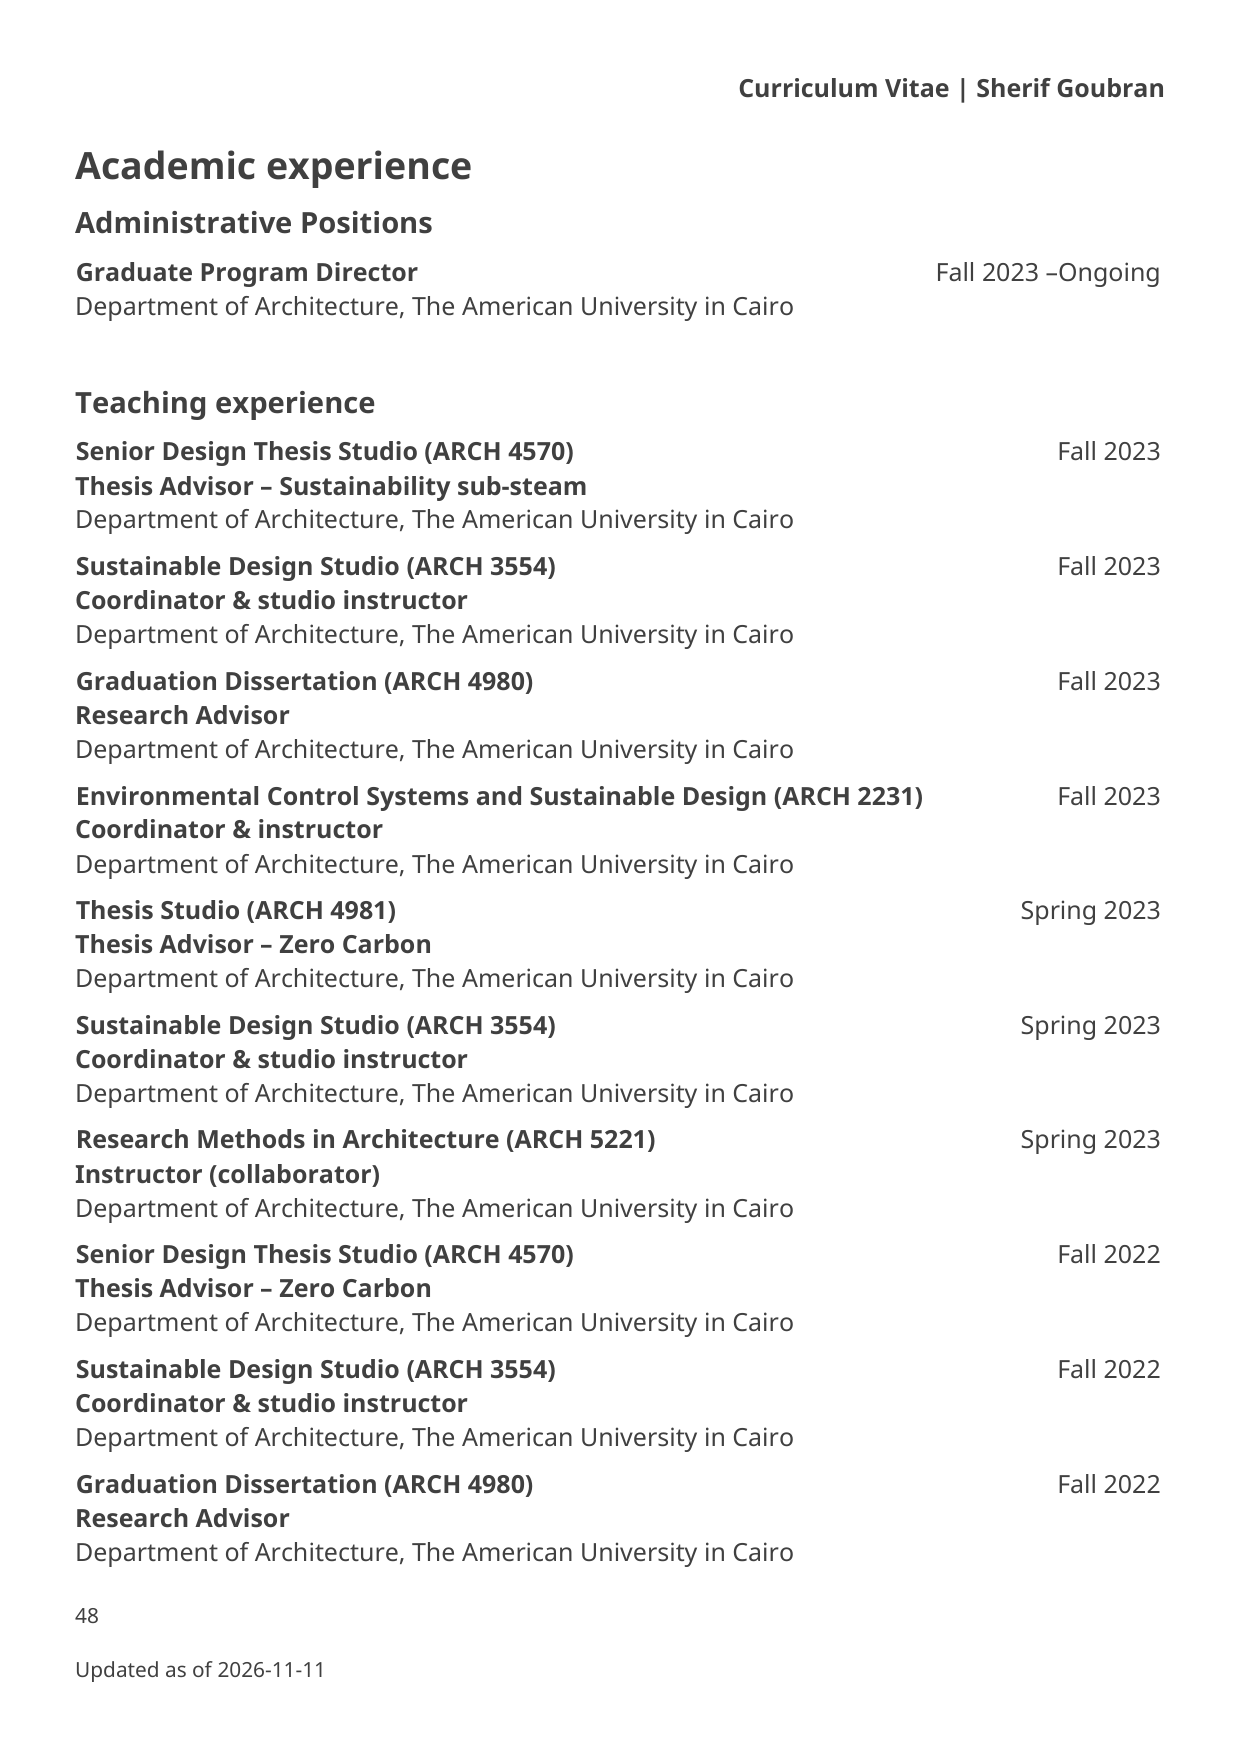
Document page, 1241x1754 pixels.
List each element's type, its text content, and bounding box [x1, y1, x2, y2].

table_header Thesis Studio (ARCH 4981) [75, 893, 750, 927]
table_header Graduation Dissertation (ARCH 4980) [75, 664, 750, 697]
table_header Sustainable Design Studio (ARCH 3554) [75, 549, 750, 583]
text Coordinator & studio instructor [75, 583, 1165, 617]
subtitle Teaching experience [75, 382, 1165, 422]
text Department of Architecture, The American University in Cairo [75, 1305, 1165, 1339]
table_header Fall 2023 [991, 778, 1172, 812]
table_header Fall 2023 [750, 434, 1172, 468]
text Department of Architecture, The American University in Cairo [75, 961, 1165, 995]
text Department of Architecture, The American University in Cairo [75, 502, 1165, 536]
table_header Senior Design Thesis Studio (ARCH 4570) [75, 1237, 750, 1271]
table_header Spring 2023 [750, 1008, 1172, 1042]
table_header Fall 2023 [750, 664, 1172, 697]
text Research Advisor [75, 697, 1165, 732]
text Department of Architecture, The American University in Cairo [75, 617, 1165, 651]
table_header Fall 2022 [750, 1466, 1172, 1500]
text Department of Architecture, The American University in Cairo [75, 732, 1165, 766]
table_header Fall 2023 –Ongoing [750, 255, 1172, 289]
table_header Spring 2023 [750, 1122, 1172, 1156]
text Department of Architecture, The American University in Cairo [75, 289, 1165, 323]
subtitle Administrative Positions [75, 202, 1165, 242]
text Coordinator & studio instructor [75, 1042, 1165, 1076]
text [75, 1534, 1165, 1568]
text Coordinator & studio instructor [75, 1386, 1165, 1420]
text Thesis Advisor – Zero Carbon [75, 1271, 1165, 1305]
table_header Graduation Dissertation (ARCH 4980) [75, 1466, 750, 1500]
table_header Fall 2023 [750, 549, 1172, 583]
text Department of Architecture, The American University in Cairo [75, 1076, 1165, 1110]
table_header Sustainable Design Studio (ARCH 3554) [75, 1352, 750, 1386]
subtitle Academic experience [75, 139, 1165, 190]
table_header Research Methods in Architecture (ARCH 5221) [75, 1122, 750, 1156]
text Thesis Advisor – Zero Carbon [75, 927, 1165, 961]
text Instructor (collaborator) [75, 1156, 1165, 1190]
text Department of Architecture, The American University in Cairo [75, 846, 1165, 880]
text Coordinator & instructor [75, 812, 1165, 846]
table_header Environmental Control Systems and Sustainable Design (ARCH 2231) [75, 778, 991, 812]
table_header Spring 2023 [750, 893, 1172, 927]
table_header Sustainable Design Studio (ARCH 3554) [75, 1008, 750, 1042]
text Thesis Advisor – Sustainability sub-steam [75, 468, 1165, 502]
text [75, 1420, 1165, 1454]
table_header Graduate Program Director [75, 255, 750, 289]
table_header Fall 2022 [750, 1237, 1172, 1271]
text Research Advisor [75, 1500, 1165, 1534]
table_header Fall 2022 [750, 1352, 1172, 1386]
text Department of Architecture, The American University in Cairo [75, 1190, 1165, 1224]
table_header Senior Design Thesis Studio (ARCH 4570) [75, 434, 750, 468]
